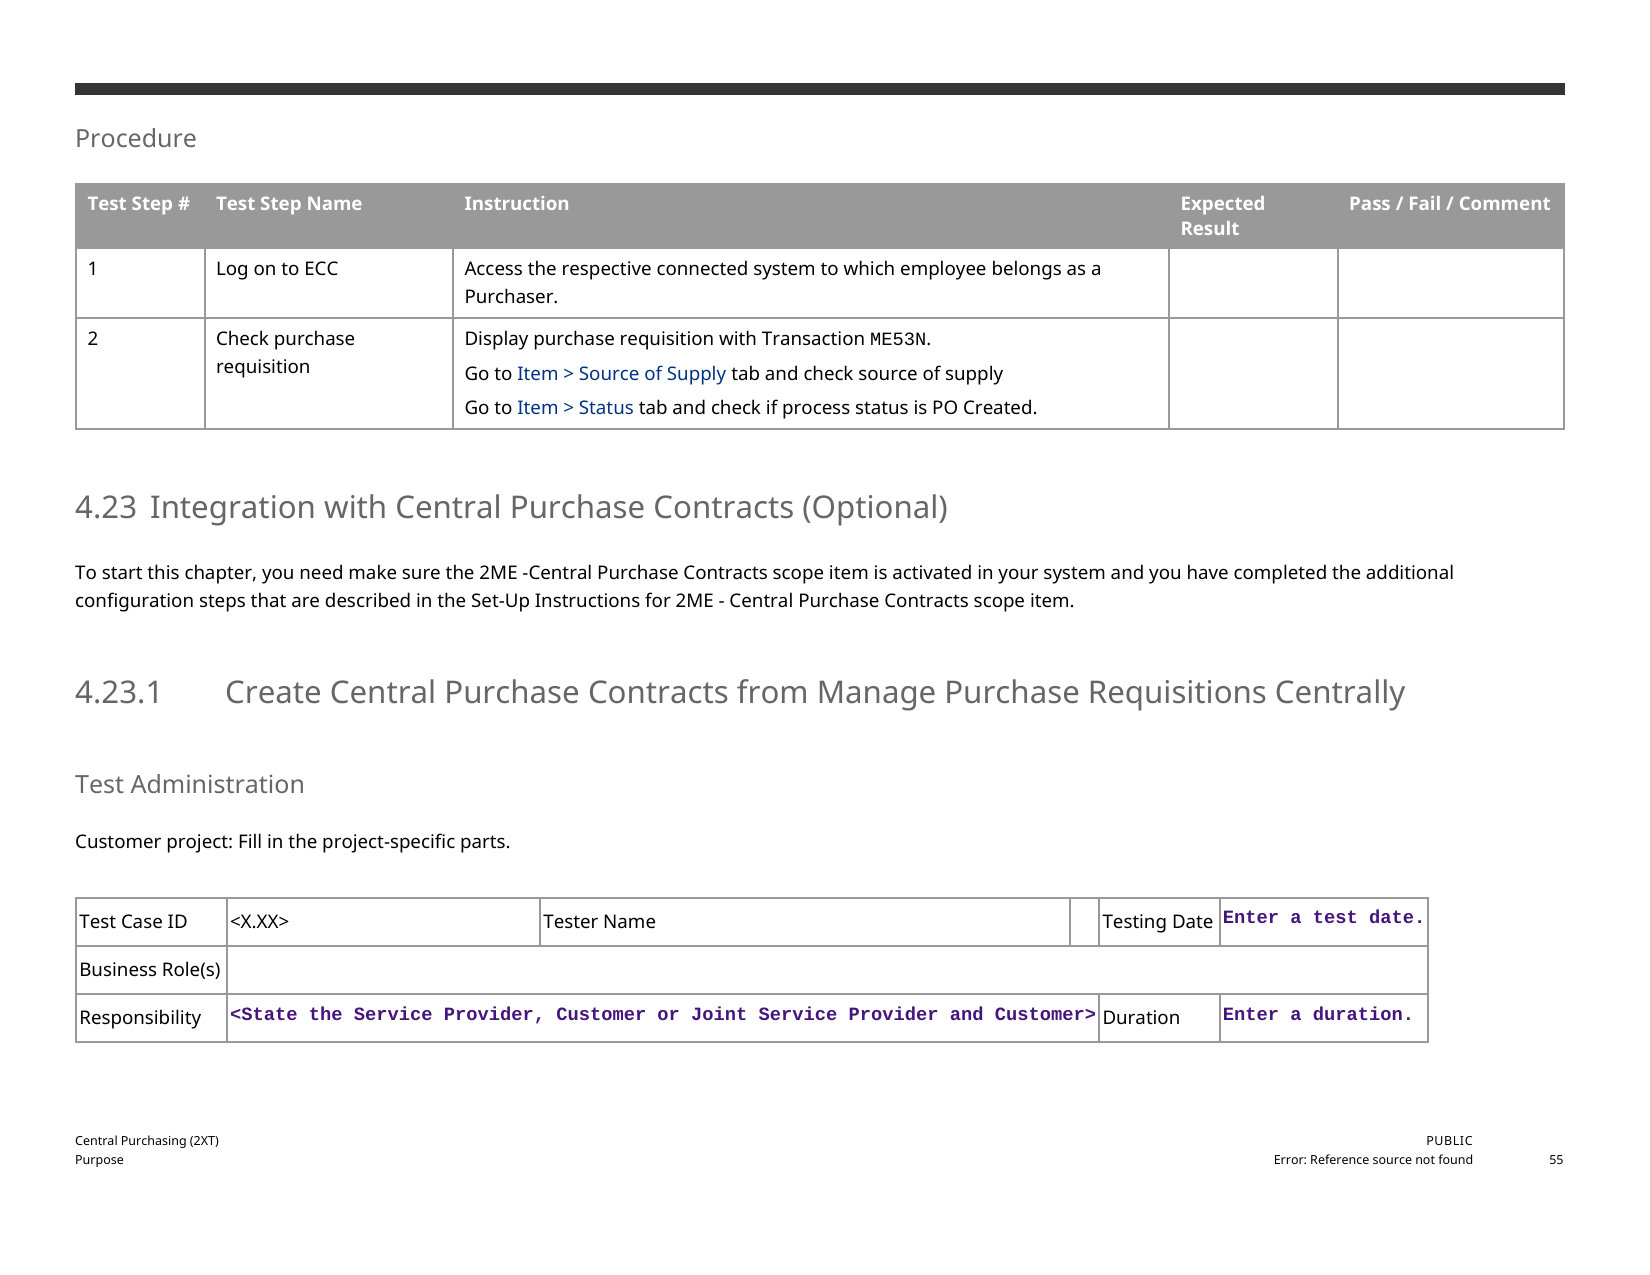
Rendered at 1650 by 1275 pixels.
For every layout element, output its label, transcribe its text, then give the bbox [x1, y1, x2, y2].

table_header <X.XX> [228, 899, 539, 945]
table_cell [1339, 319, 1563, 428]
table_cell Enter a duration. [1221, 995, 1427, 1041]
table_header Pass / Fail / Comment [1339, 185, 1563, 247]
table_cell Check purchase requisition [206, 319, 452, 428]
table_header Test Step Name [206, 185, 452, 247]
text To start this chapter, you need make sure the 2ME -Central Purchase Contracts scope item is activated in your system and you have completed the additional configuration steps that are described in the Set-Up Instructions for 2ME - Central Purchase Contracts scope item. [75, 559, 1565, 613]
table_header Testing Date [1100, 899, 1219, 945]
table_cell <State the Service Provider, Customer or Joint Service Provider and Customer> [228, 995, 1098, 1041]
table_header Enter a test date. [1221, 899, 1427, 945]
text Customer project: Fill in the project-specific parts. [75, 828, 1565, 853]
table_header Test Step # [77, 185, 204, 247]
title Test Administration [75, 770, 1565, 799]
subtitle Integration with Central Purchase Contracts (Optional) [75, 489, 1565, 526]
table_cell [1170, 319, 1337, 428]
table_header Tester Name [541, 899, 1069, 945]
table_cell Display purchase requisition with Transaction ME53N. Go to Item > Source of Supply tab and check source of supply Go to Item > Status tab and check if process status is PO Created. [454, 319, 1168, 428]
table_cell [1339, 249, 1563, 317]
table_cell [1170, 249, 1337, 317]
table_cell Duration [1100, 995, 1219, 1041]
table_cell Business Role(s) [77, 947, 226, 993]
table_header Instruction [454, 185, 1168, 247]
table_cell Access the respective connected system to which employee belongs as a Purchaser. [454, 249, 1168, 317]
title Procedure [75, 124, 1565, 153]
subtitle Create Central Purchase Contracts from Manage Purchase Requisitions Centrally [75, 674, 1565, 711]
table_cell Log on to ECC [206, 249, 452, 317]
table_cell 2 [77, 319, 204, 428]
table_header Expected Result [1170, 185, 1337, 247]
table_cell [228, 947, 1427, 993]
table_cell Responsibility [77, 995, 226, 1041]
table_header Test Case ID [77, 899, 226, 945]
table_cell 1 [77, 249, 204, 317]
table_header [1071, 899, 1098, 945]
